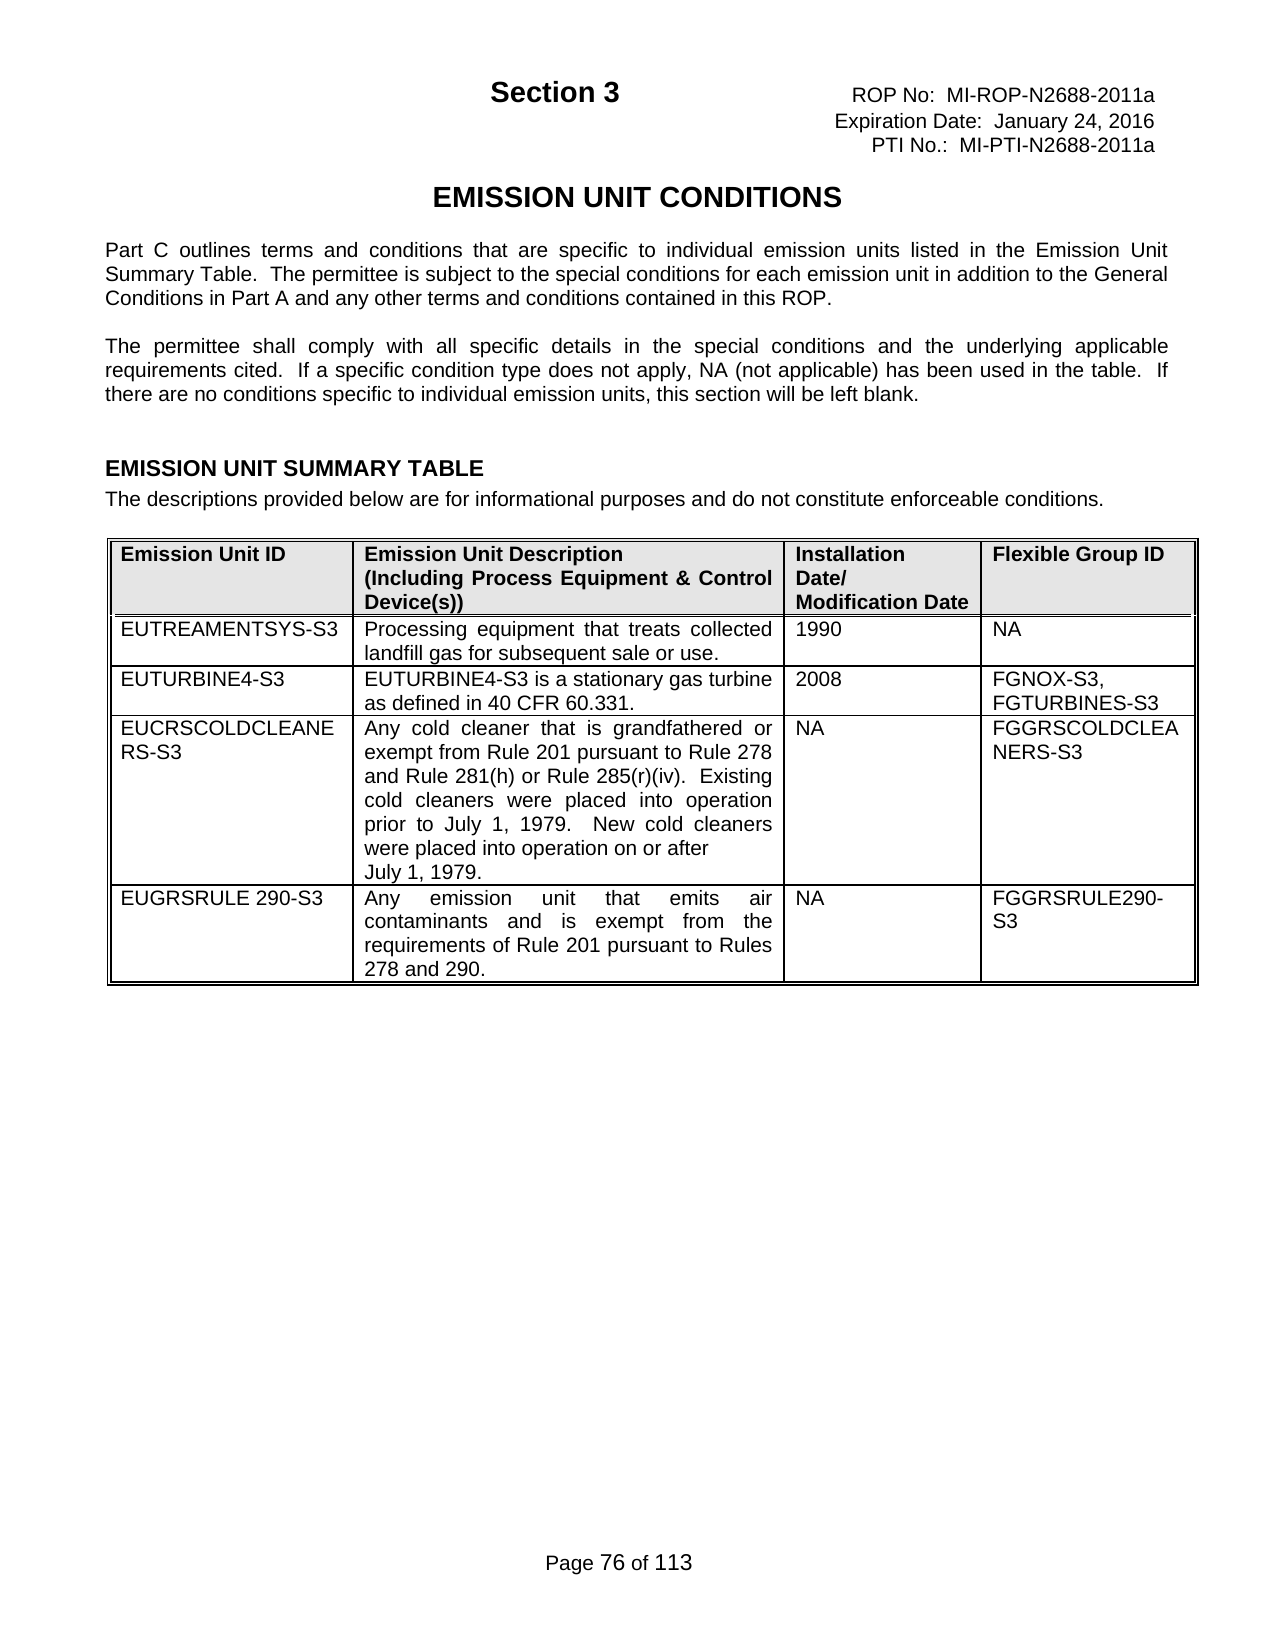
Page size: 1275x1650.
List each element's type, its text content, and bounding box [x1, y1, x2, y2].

table_cell NA [785, 886, 980, 981]
subtitle EMISSION SUMMARY TABLE [105, 454, 1170, 481]
table_cell EUTURBINE4-S3 [112, 667, 352, 714]
table_header Emission Unit ID [112, 542, 352, 614]
subtitle EMISSION CONDITIONS [105, 180, 1170, 214]
table_cell 2008 [785, 667, 980, 714]
table_cell 1990 [785, 617, 980, 665]
table_cell EUGRSRULE 290-S3 [112, 886, 352, 981]
table_header Emission Unit Description (Including Process Equipment & Control Device(s)) [354, 542, 783, 614]
table_cell FGGRSRULE290-S3 [982, 886, 1194, 981]
table_cell EUCRSCOLDCLEANERS-S3 [112, 716, 352, 884]
table_cell Processing equipment that treats collected landfill gas for subsequent sale or use. [354, 617, 783, 665]
table_cell Any cold cleaner that is grandfathered or exempt from Rule 201 pursuant to Rule 278 and Rule 281(h) or Rule 285(r)(iv). Existing cold cleaners were placed into operation prior to July 1, 1979. New cold cleaners were placed into operation on or after July 1, 1979. [354, 716, 783, 884]
table_cell FGGRSCOLDCLEANERS-S3 [982, 716, 1194, 884]
table_cell NA [982, 614, 1197, 665]
text The descriptions provided below are for informational purposes and do not constitute enforceable conditions. [105, 487, 1170, 511]
table_cell EUTREAMENTSYS-S3 [109, 614, 352, 665]
text Part C outlines terms and conditions that are specific to individual emission units listed in the Emission Unit Summary Table. The permittee is subject to the special conditions for each emission unit in addition to the General Conditions in Part A and any other terms and conditions contained in this . [105, 238, 1170, 310]
table_header Flexible Group ID [982, 542, 1194, 614]
table_cell Any emission unit that emits air contaminants and is exempt from the requirements of Rule 201 pursuant to Rules 278 and 290. [354, 886, 783, 981]
text The permittee shall comply with all specific details in the special conditions and the underlying applicable requirements cited. If a specific condition type does not apply, NA (not applicable) has been used in the table. If there are no conditions specific to individual emission units, this section will be left blank. [105, 334, 1170, 406]
table_cell EUTURBINE4-S3 is a stationary gas turbine as defined in 40 60.331. [354, 667, 783, 714]
table_header Installation Date/ Modification Date [785, 542, 980, 614]
table_cell FGNOX-S3, FGTURBINES-S3 [982, 667, 1194, 714]
table_cell NA [785, 716, 980, 884]
